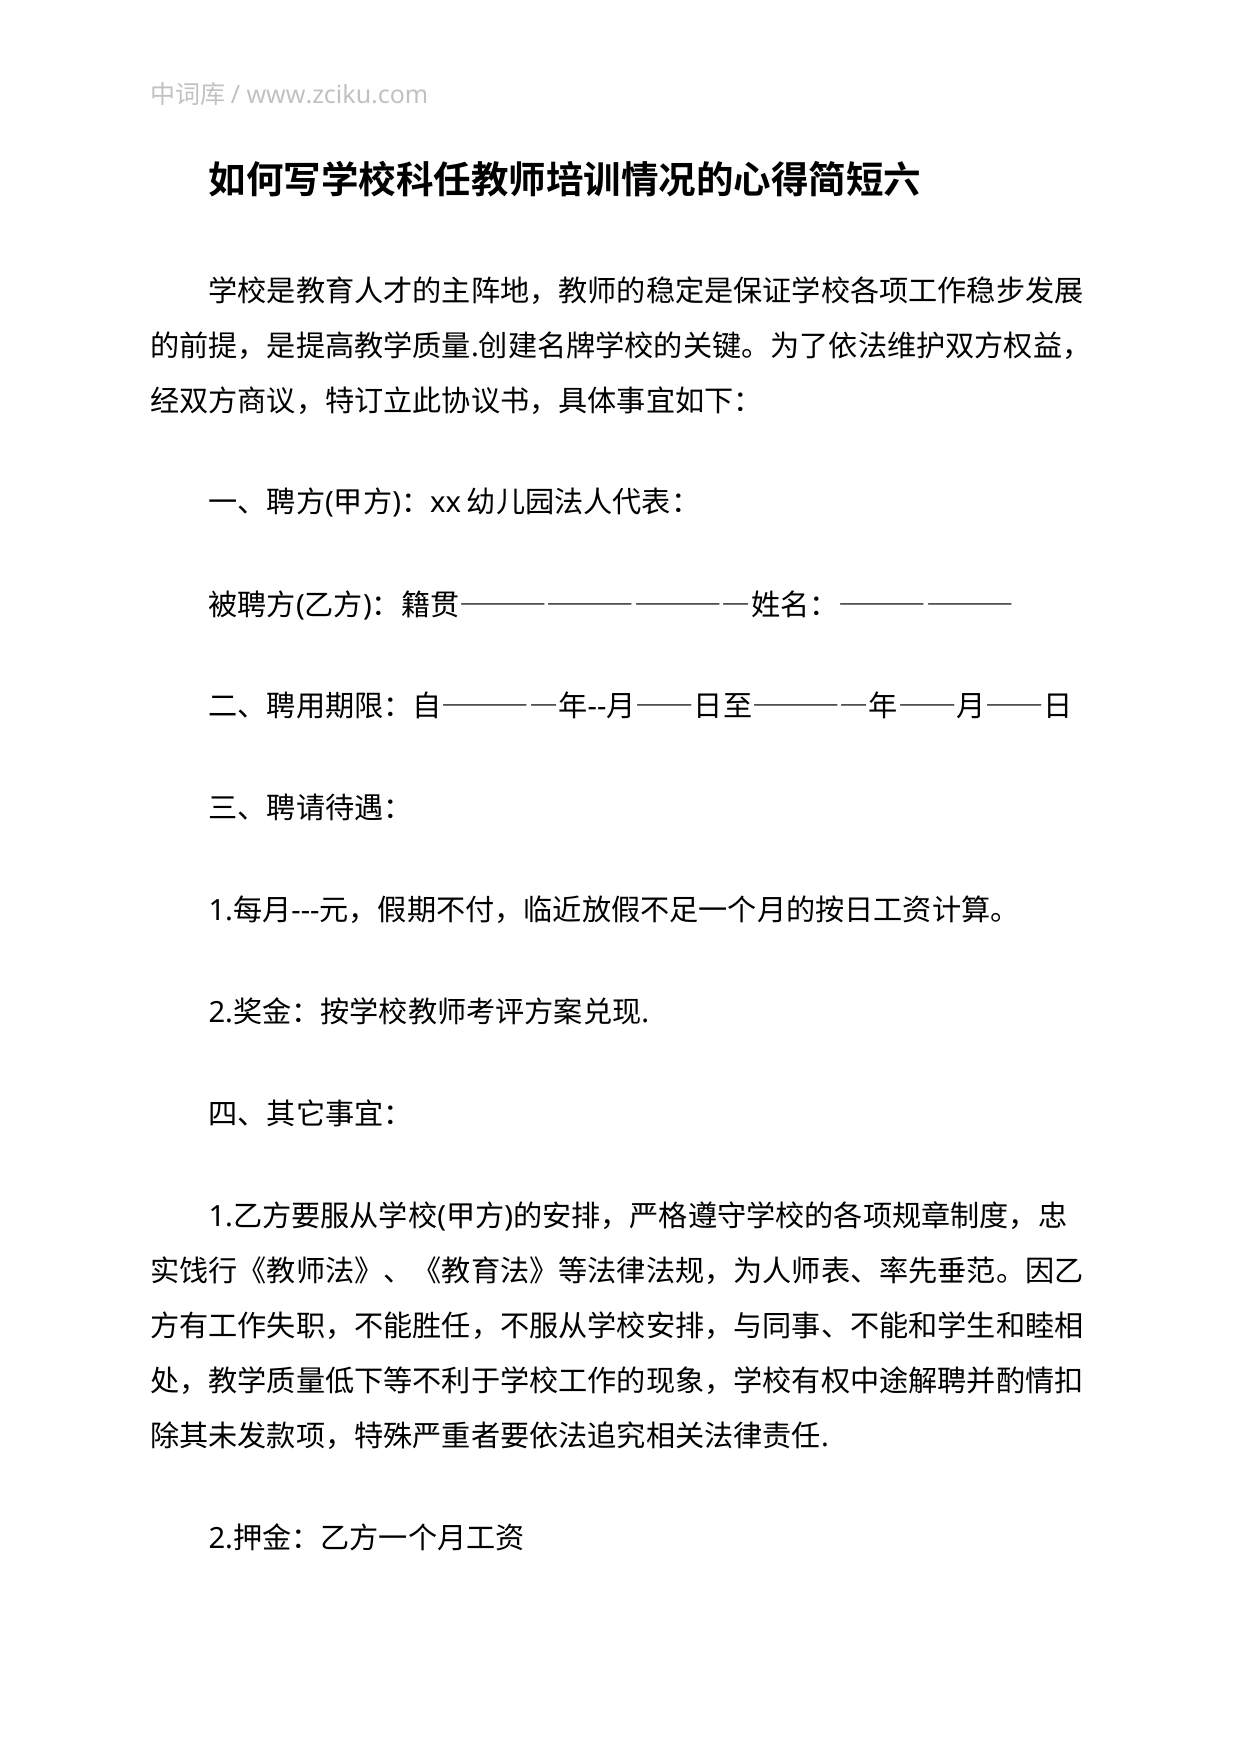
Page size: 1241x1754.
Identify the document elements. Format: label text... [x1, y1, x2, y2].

text 如何写学校科任教师培训情况的心得简短六 [150, 150, 1090, 204]
text 2.奖金：按学校教师考评方案兑现. [150, 989, 1090, 1031]
text 1.每月---元，假期不付，临近放假不足一个月的按日工资计算。 [150, 887, 1090, 929]
text 1.乙方要服从学校(甲方)的安排，严格遵守学校的各项规章制度，忠实饯行《教师法》、《教育法》等法律法规，为人师表、率先垂范。因乙方有工作失职，不能胜任，不服从学校安排，与同事、不能和学生和睦相处，教学质量低下等不利于学校工作的现象，学校有权中途解聘并酌情扣除其未发款项，特殊严重者要依法追究相关法律责任. [150, 1192, 1090, 1454]
text 2.押金：乙方一个月工资 [150, 1514, 1090, 1557]
text 四、其它事宜： [150, 1091, 1090, 1133]
text 一、聘方(甲方)：xx幼儿园法人代表： [150, 479, 1090, 521]
text 二、聘用期限：自————年--月——日至————年——月——日 [150, 683, 1090, 725]
text 学校是教育人才的主阵地，教师的稳定是保证学校各项工作稳步发展的前提，是提高教学质量.创建名牌学校的关键。为了依法维护双方权益，经双方商议，特订立此协议书，具体事宜如下： [150, 267, 1090, 419]
text 被聘方(乙方)：籍贯——————————姓名：—————— [150, 581, 1090, 623]
text 三、聘请待遇： [150, 785, 1090, 827]
